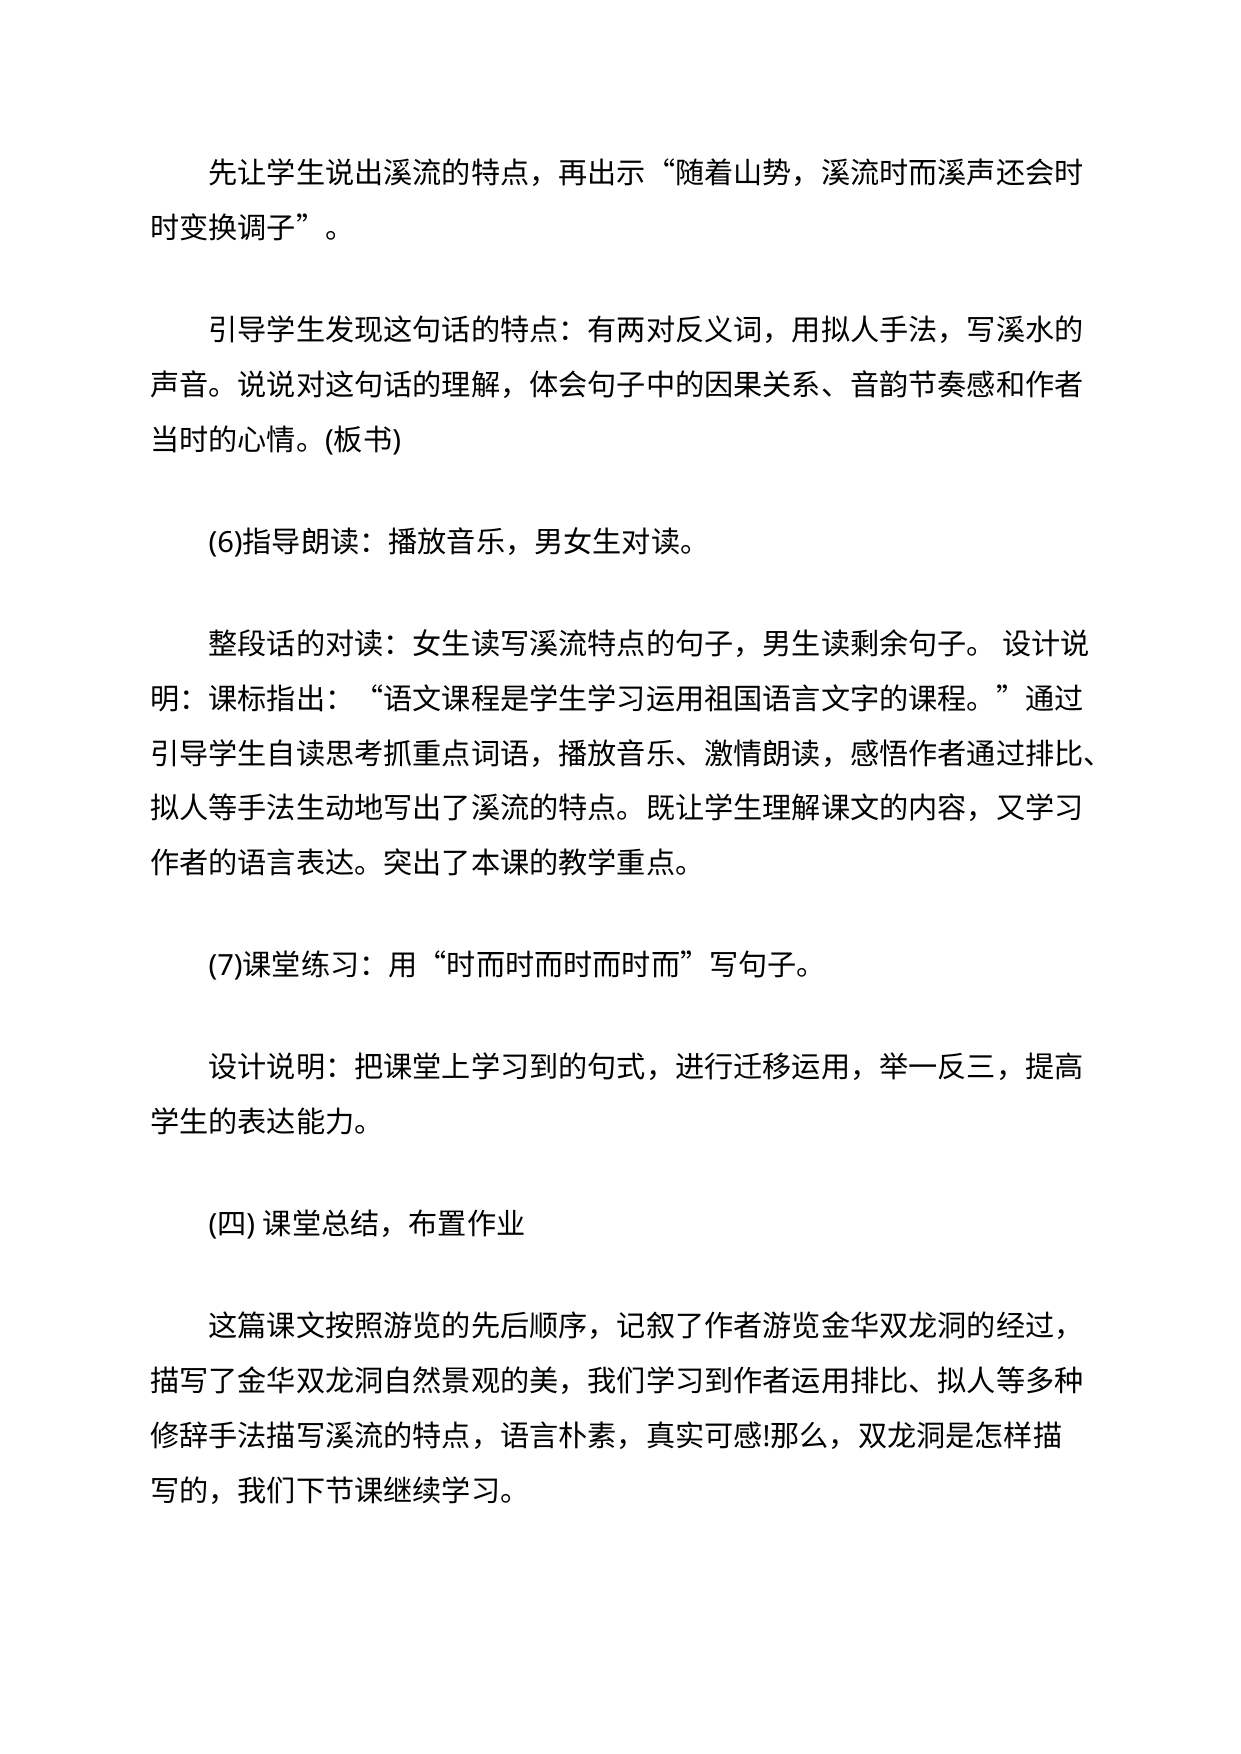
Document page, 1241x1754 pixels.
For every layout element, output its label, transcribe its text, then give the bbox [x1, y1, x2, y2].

text (四) 课堂总结，布置作业 [150, 1200, 1090, 1243]
text 设计说明：把课堂上学习到的句式，进行迁移运用，举一反三，提高学生的表达能力。 [150, 1044, 1090, 1141]
text (6)指导朗读：播放音乐，男女生对读。 [150, 518, 1090, 561]
text 引导学生发现这句话的特点：有两对反义词，用拟人手法，写溪水的声音。说说对这句话的理解，体会句子中的因果关系、音韵节奏感和作者当时的心情。(板书) [150, 307, 1090, 459]
text (7)课堂练习：用“时而时而时而时而”写句子。 [150, 942, 1090, 984]
text 整段话的对读：女生读写溪流特点的句子，男生读剩余句子。 设计说明：课标指出：“语文课程是学生学习运用祖国语言文字的课程。”通过引导学生自读思考抓重点词语，播放音乐、激情朗读，感悟作者通过排比、拟人等手法生动地写出了溪流的特点。既让学生理解课文的内容，又学习作者的语言表达。突出了本课的教学重点。 [150, 620, 1090, 882]
text 这篇课文按照游览的先后顺序，记叙了作者游览金华双龙洞的经过，描写了金华双龙洞自然景观的美，我们学习到作者运用排比、拟人等多种修辞手法描写溪流的特点，语言朴素，真实可感!那么，双龙洞是怎样描写的，我们下节课继续学习。 [150, 1302, 1090, 1509]
text 先让学生说出溪流的特点，再出示“随着山势，溪流时而溪声还会时时变换调子”。 [150, 150, 1090, 247]
